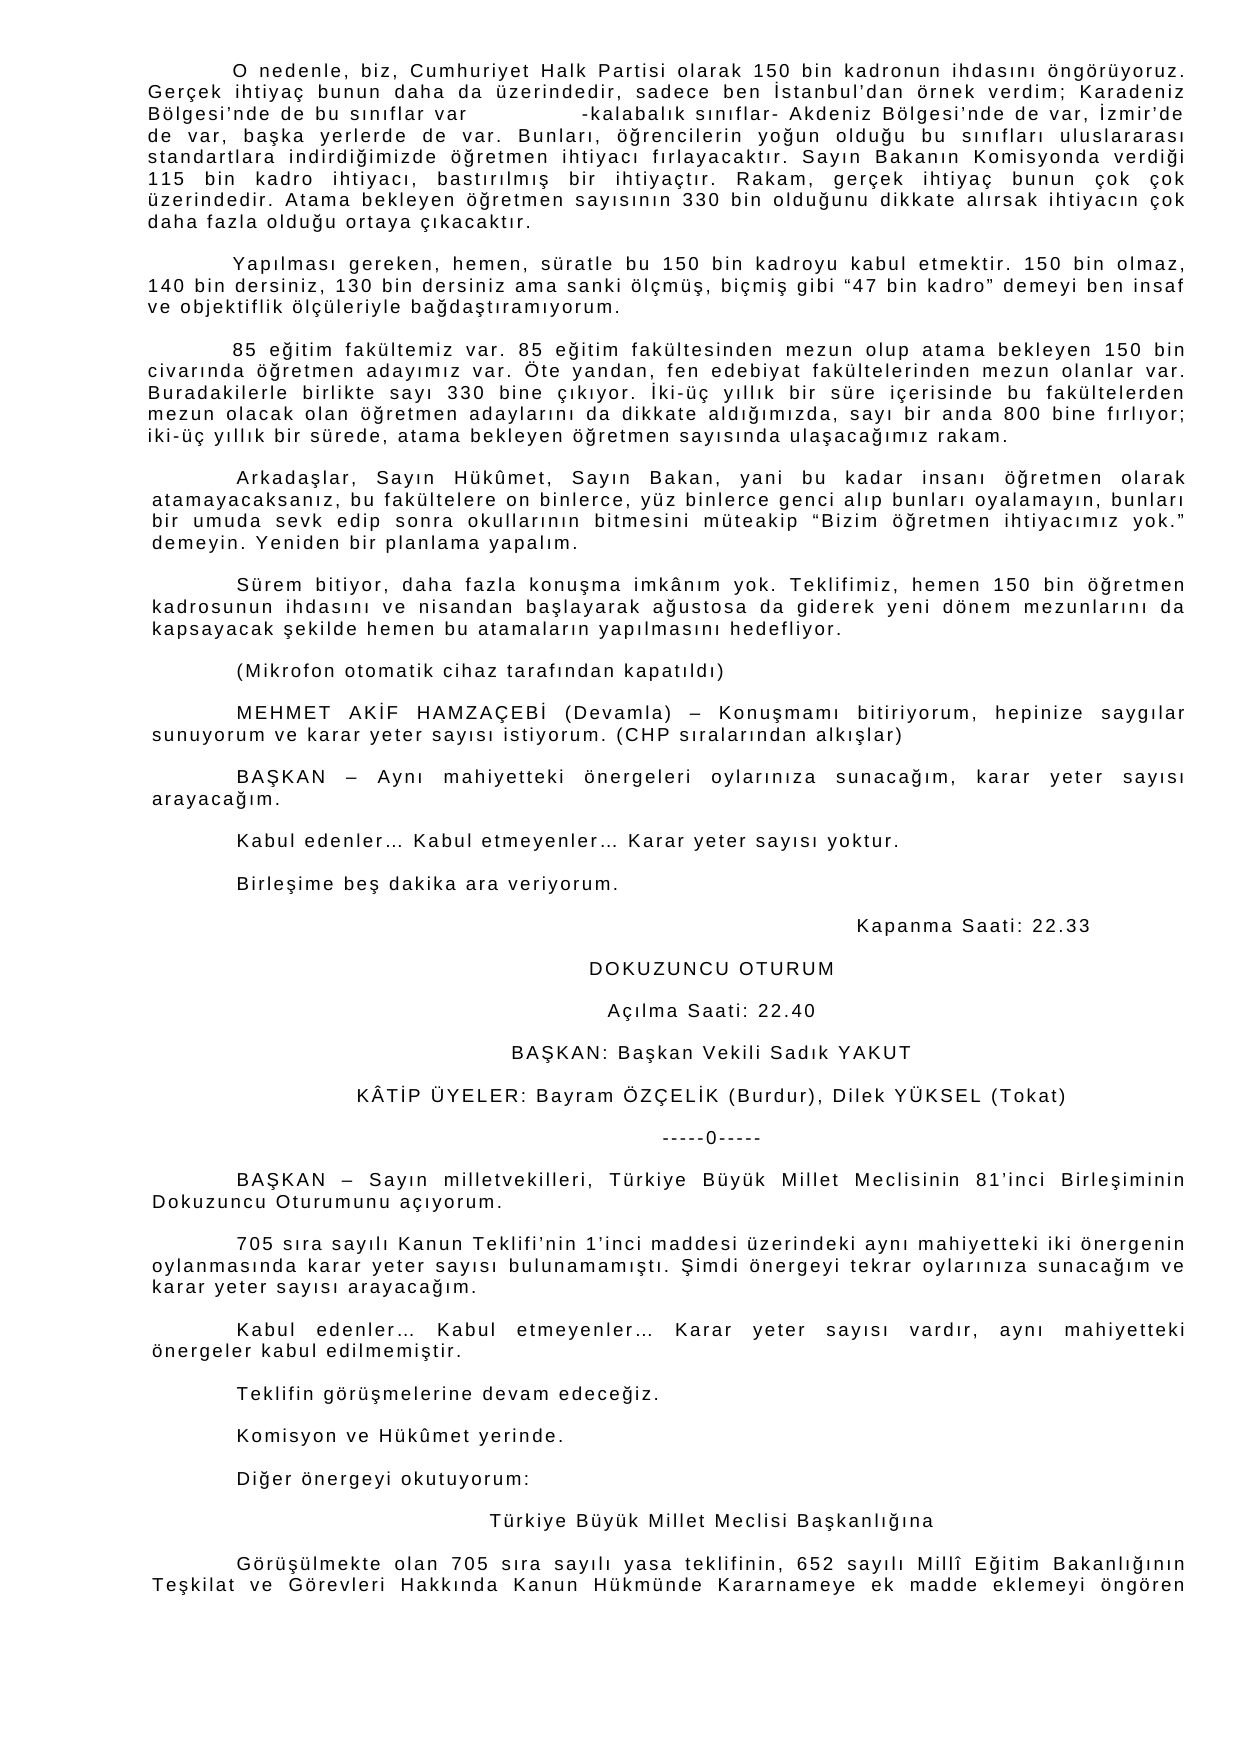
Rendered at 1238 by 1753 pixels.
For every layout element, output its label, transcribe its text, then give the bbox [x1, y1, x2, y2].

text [152, 1552, 1186, 1595]
text Diğer önergeyi okutuyorum: [152, 1467, 1186, 1489]
text BAŞKAN – Sayın milletvekilleri, Türkiye Büyük Millet Meclisinin 81’inci Birleşiminin Dokuzuncu Oturumunu açıyorum. [152, 1169, 1186, 1212]
text BAŞKAN – Aynı mahiyetteki önergeleri oylarınıza sunacağım, karar yeter sayısı arayacağım. [152, 766, 1186, 809]
text Teklifin görüşmelerine devam edeceğiz. [152, 1383, 1186, 1404]
text Arkadaşlar, Sayın Hükûmet, Sayın Bakan, yani bu kadar insanı öğretmen olarak atamayacaksanız, bu fakültelere on binlerce, yüz binlerce genci alıp bunları oyalamayın, bunları bir umuda sevk edip sonra okullarının bitmesini müteakip “Bizim öğretmen ihtiyacımız yok.” demeyin. Yeniden bir planlama yapalım. [152, 467, 1186, 553]
text MEHMET AKİF HAMZAÇEBİ (Devamla) – Konuşmamı bitiriyorum, hepinize saygılar sunuyorum ve karar yeter sayısı istiyorum. (CHP sıralarından alkışlar) [152, 702, 1186, 745]
text Sürem bitiyor, daha fazla konuşma imkânım yok. Teklifimiz, hemen 150 bin öğretmen kadrosunun ihdasını ve nisandan başlayarak ağustosa da giderek yeni dönem mezunlarını da kapsayacak şekilde hemen bu atamaların yapılmasını hedefliyor. [152, 574, 1186, 639]
text -----0----- [152, 1127, 1186, 1148]
text KÂTİP ÜYELER: Bayram ÖZÇELİK (Burdur), Dilek YÜKSEL (Tokat) [152, 1084, 1186, 1106]
text O nedenle, biz, Cumhuriyet Halk Partisi olarak 150 bin kadronun ihdasını öngörüyoruz. Gerçek ihtiyaç bunun daha da üzerindedir, sadece ben İstanbul’dan örnek verdim; Karadeniz Bölgesi’nde de bu sınıflar var -kalabalık sınıflar- Akdeniz Bölgesi’nde de var, İzmir’de de var, başka yerlerde de var. Bunları, öğrencilerin yoğun olduğu bu sınıfları uluslararası standartlara indirdiğimizde öğretmen ihtiyacı fırlayacaktır. Sayın Bakanın Komisyonda verdiği 115 bin kadro ihtiyacı, bastırılmış bir ihtiyaçtır. Rakam, gerçek ihtiyaç bunun çok çok üzerindedir. Atama bekleyen öğretmen sayısının 330 bin olduğunu dikkate alırsak ihtiyacın çok daha fazla olduğu ortaya çıkacaktır. [148, 60, 1186, 232]
text 705 sıra sayılı Kanun Teklifi’nin 1’inci maddesi üzerindeki aynı mahiyetteki iki önergenin oylanmasında karar yeter sayısı bulunamamıştı. Şimdi önergeyi tekrar oylarınıza sunacağım ve karar yeter sayısı arayacağım. [152, 1233, 1186, 1298]
text BAŞKAN: Başkan Vekili Sadık YAKUT [152, 1042, 1186, 1064]
text Kabul edenler… Kabul etmeyenler… Karar yeter sayısı yoktur. [152, 830, 1186, 852]
text (Mikrofon otomatik cihaz tarafından kapatıldı) [152, 660, 1186, 681]
text Komisyon ve Hükûmet yerinde. [152, 1425, 1186, 1447]
text Kabul edenler… Kabul etmeyenler… Karar yeter sayısı vardır, aynı mahiyetteki önergeler kabul edilmemiştir. [152, 1319, 1186, 1362]
text Açılma Saati: 22.40 [152, 1000, 1186, 1021]
text 85 eğitim fakültemiz var. 85 eğitim fakültesinden mezun olup atama bekleyen 150 bin civarında öğretmen adayımız var. Öte yandan, fen edebiyat fakültelerinden mezun olanlar var. Buradakilerle birlikte sayı 330 bine çıkıyor. İki-üç yıllık bir süre içerisinde bu fakültelerden mezun olacak olan öğretmen adaylarını da dikkate aldığımızda, sayı bir anda 800 bine fırlıyor; iki-üç yıllık bir sürede, atama bekleyen öğretmen sayısında ulaşacağımız rakam. [148, 338, 1186, 446]
text Kapanma Saati: 22.33 [152, 915, 1186, 936]
text Türkiye Büyük Millet Meclisi Başkanlığına [152, 1510, 1186, 1531]
text DOKUZUNCU OTURUM [152, 957, 1186, 979]
text Birleşime beş dakika ara veriyorum. [152, 872, 1186, 894]
text Yapılması gereken, hemen, süratle bu 150 bin kadroyu kabul etmektir. 150 bin olmaz, 140 bin dersiniz, 130 bin dersiniz ama sanki ölçmüş, biçmiş gibi “47 bin kadro” demeyi ben insaf ve objektiflik ölçüleriyle bağdaştıramıyorum. [148, 253, 1186, 318]
